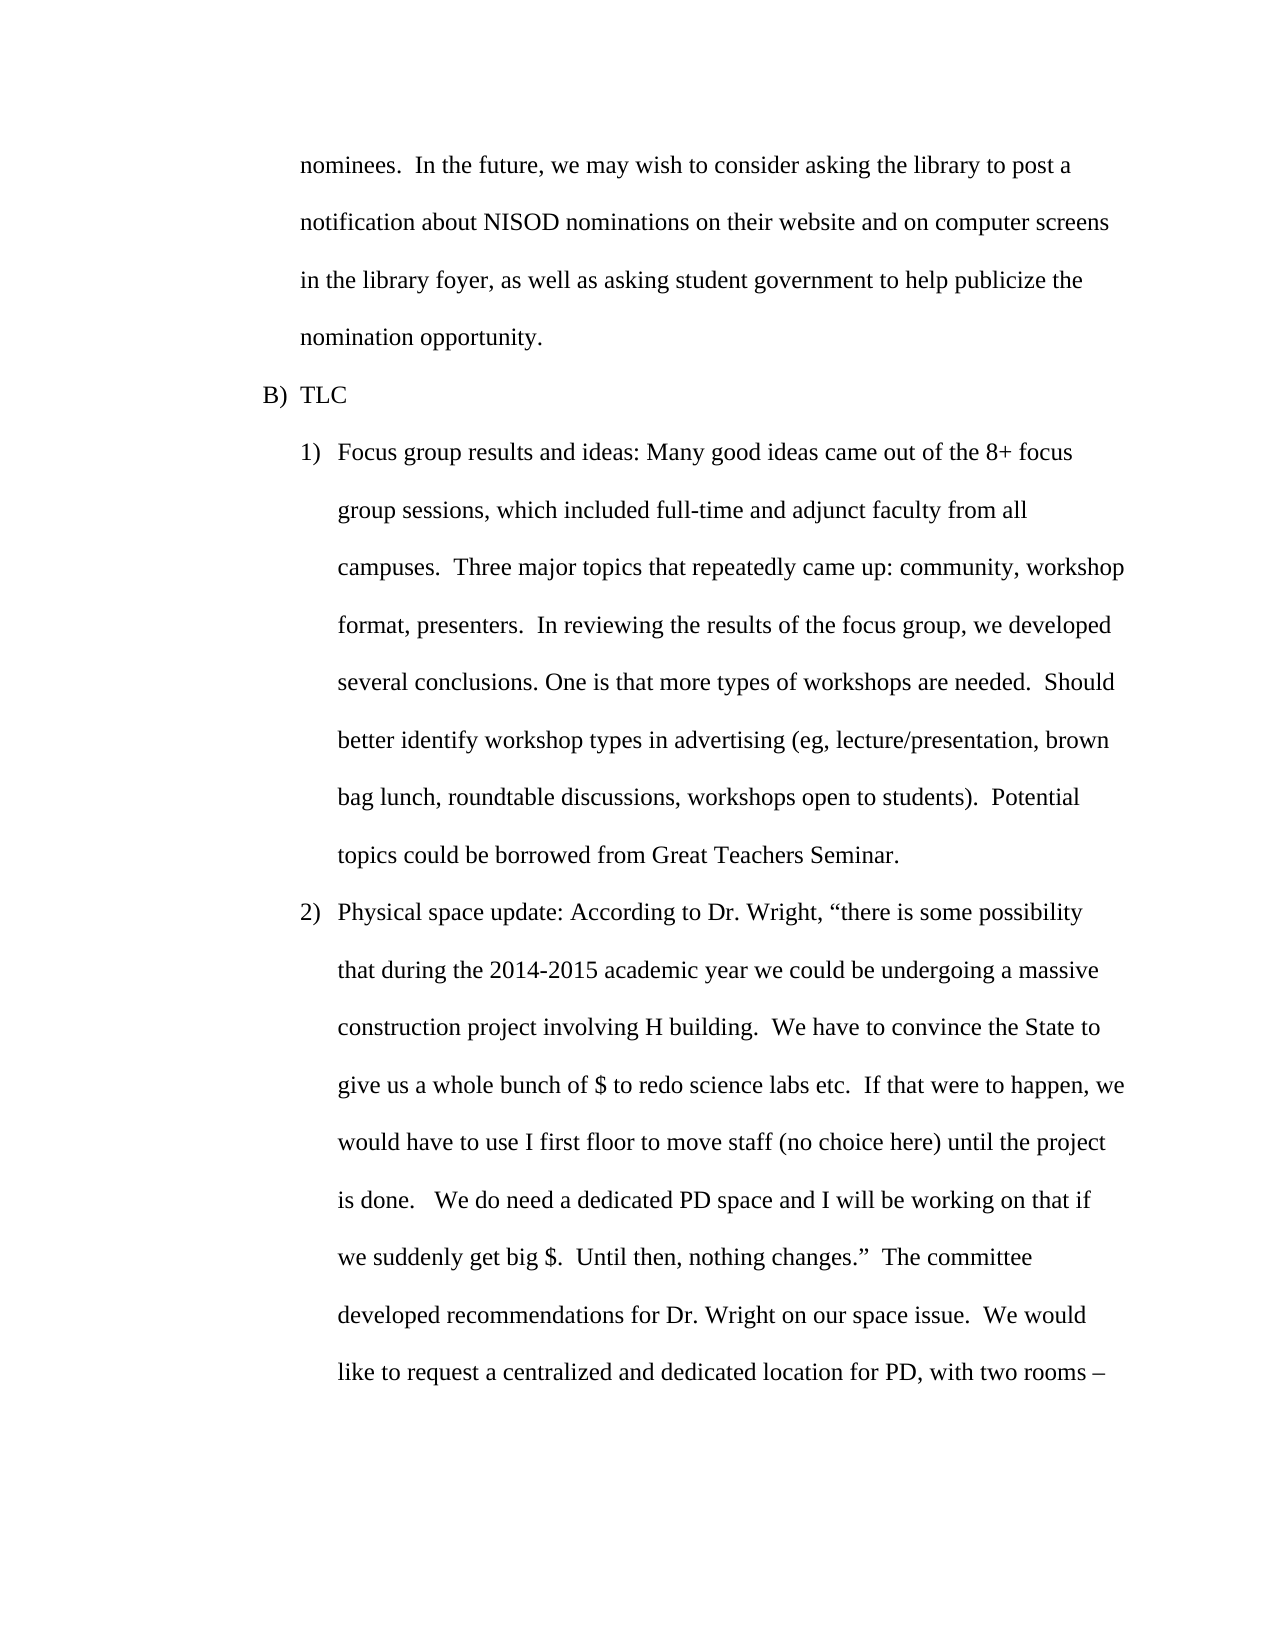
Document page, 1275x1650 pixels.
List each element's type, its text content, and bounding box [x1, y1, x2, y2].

list Focus group results and ideas: Many good ideas came out of the 8+ focus group sessions, which included full-time and adjunct faculty from all campuses. Three major topics that repeatedly came up: community, workshop format, presenters. In reviewing the results of the focus group, we developed several conclusions. One is that more types of workshops are needed. Should better identify workshop types in advertising (eg, lecture/presentation, brown bag lunch, roundtable discussions, workshops open to students). Potential topics could be borrowed from Great Teachers Seminar. [300, 437, 1125, 869]
list TLC [262, 380, 1125, 409]
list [262, 150, 1125, 351]
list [300, 897, 1125, 1386]
